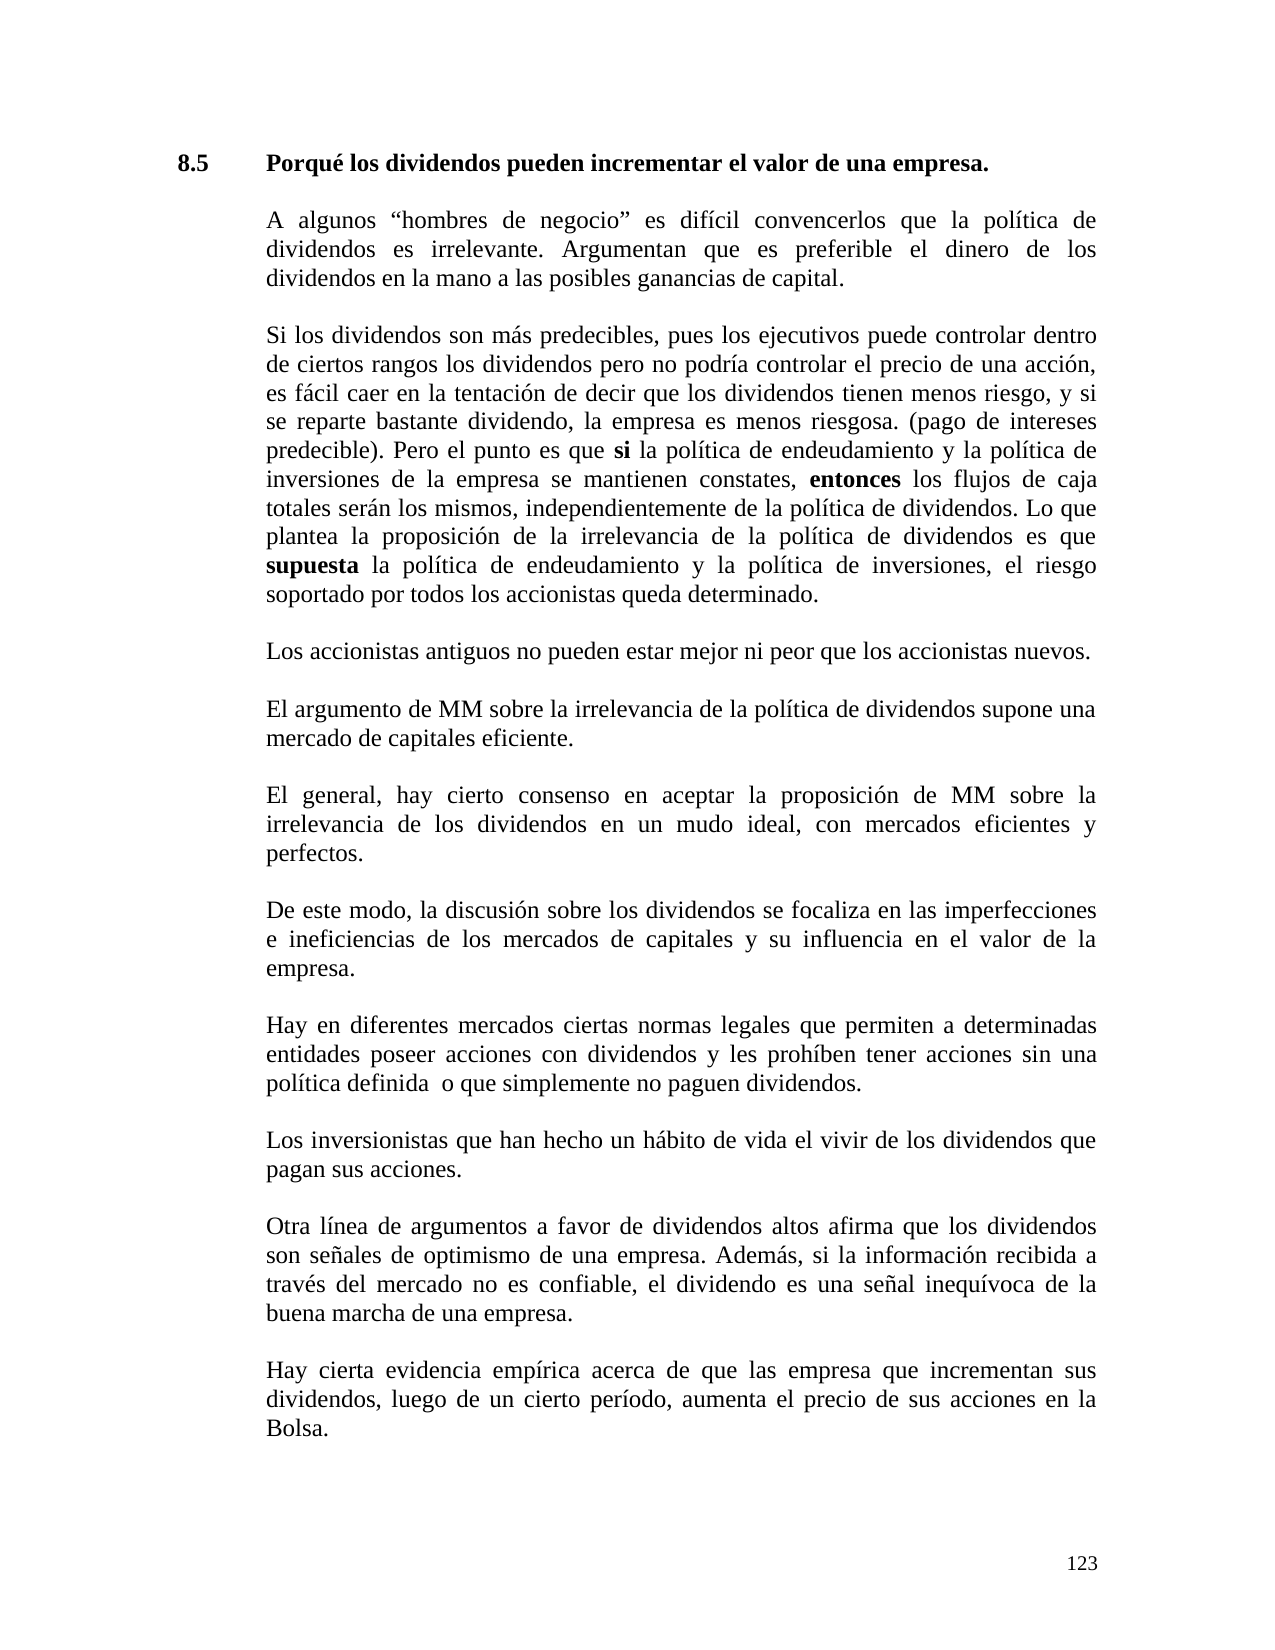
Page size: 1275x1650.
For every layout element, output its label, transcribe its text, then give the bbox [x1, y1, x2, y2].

text Hay en diferentes mercados ciertas normas legales que permiten a determinadas entidades poseer acciones con dividendos y les prohíben tener acciones sin una política definida o que simplemente no paguen dividendos. [177, 1010, 1098, 1096]
text Hay cierta evidencia empírica acerca de que las empresa que incrementan sus dividendos, luego de un cierto período, aumenta el precio de sus acciones en [177, 1355, 1098, 1441]
text Los inversionistas que han hecho un hábito de vida el vivir de los dividendos que pagan sus acciones. [177, 1125, 1098, 1183]
text 8.5 Porqué los dividendos pueden incrementar el valor de una empresa. [177, 148, 1098, 176]
text El general, hay cierto consenso en aceptar la proposición de MM sobre la irrelevancia de los dividendos en un mudo ideal, con mercados eficientes y perfectos. [177, 780, 1098, 866]
text A algunos “hombres de negocio” es difícil convencerlos que la política de dividendos es irrelevante. Argumentan que es preferible el dinero de los dividendos en la mano a las posibles ganancias de capital. [177, 205, 1098, 291]
text Si los dividendos son más predecibles, pues los ejecutivos puede controlar dentro de ciertos rangos los dividendos pero no podría controlar el precio de una acción, es fácil caer en la tentación de decir que los dividendos tienen menos riesgo, y si se reparte bastante dividendo, la empresa es menos riesgosa. (pago de intereses predecible). Pero el punto es que si la política de endeudamiento y la política de inversiones de la empresa se mantienen constates, entonces los flujos de caja totales serán los mismos, independientemente de la política de dividendos. Lo que plantea la proposición de la irrelevancia de la política de dividendos es que supuesta la política de endeudamiento y la política de inversiones, el riesgo soportado por todos los accionistas queda determinado. [177, 320, 1098, 608]
text Otra línea de argumentos a favor de dividendos altos afirma que los dividendos son señales de optimismo de una empresa. Además, si la información recibida a través del mercado no es confiable, el dividendo es una señal inequívoca de la buena marcha de una empresa. [177, 1211, 1098, 1326]
text El argumento de MM sobre la irrelevancia de la política de dividendos supone una mercado de capitales eficiente. [177, 694, 1098, 751]
text De este modo, la discusión sobre los dividendos se focaliza en las imperfecciones e ineficiencias de los mercados de capitales y su influencia en el valor de la empresa. [177, 895, 1098, 981]
text Los accionistas antiguos no pueden estar mejor ni peor que los accionistas nuevos. [177, 636, 1098, 665]
